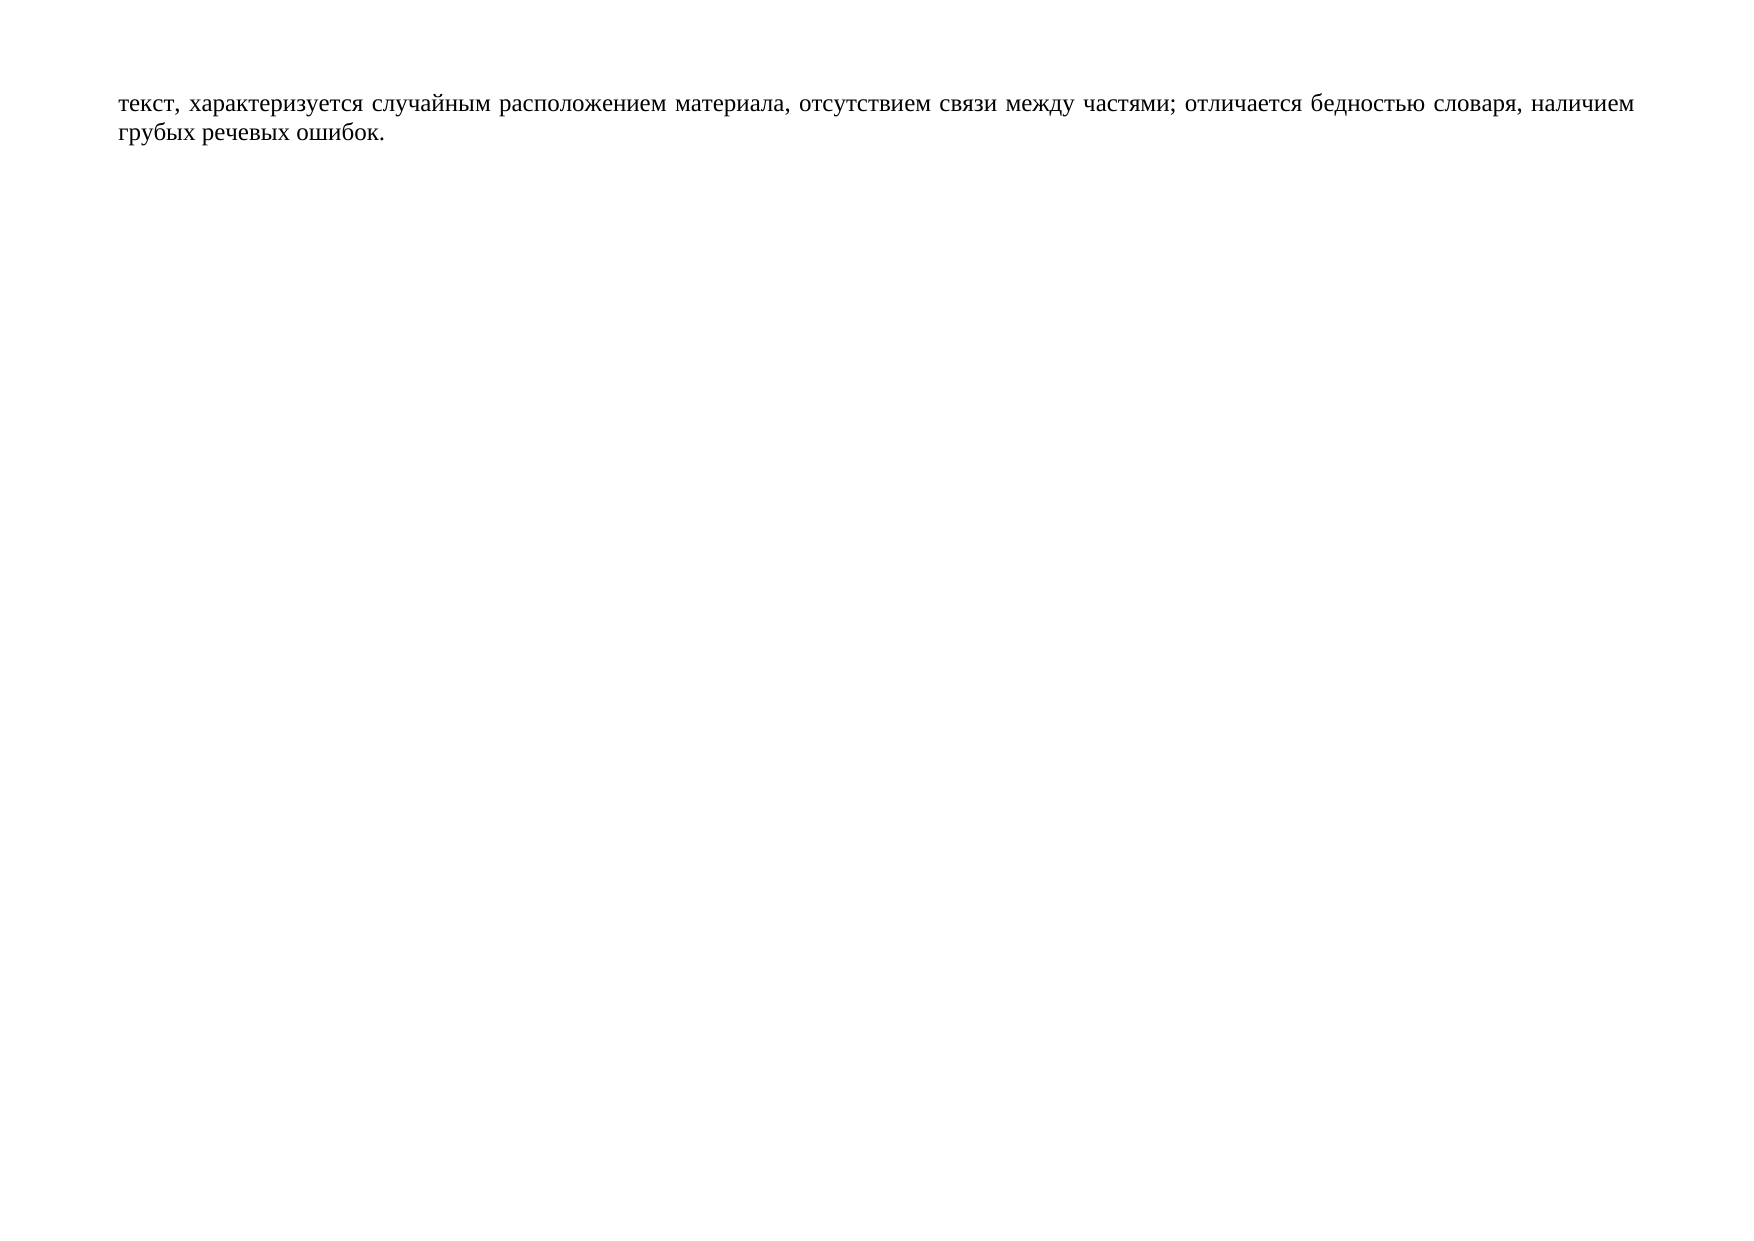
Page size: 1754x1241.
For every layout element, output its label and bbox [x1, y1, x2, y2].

text [118, 88, 1636, 146]
